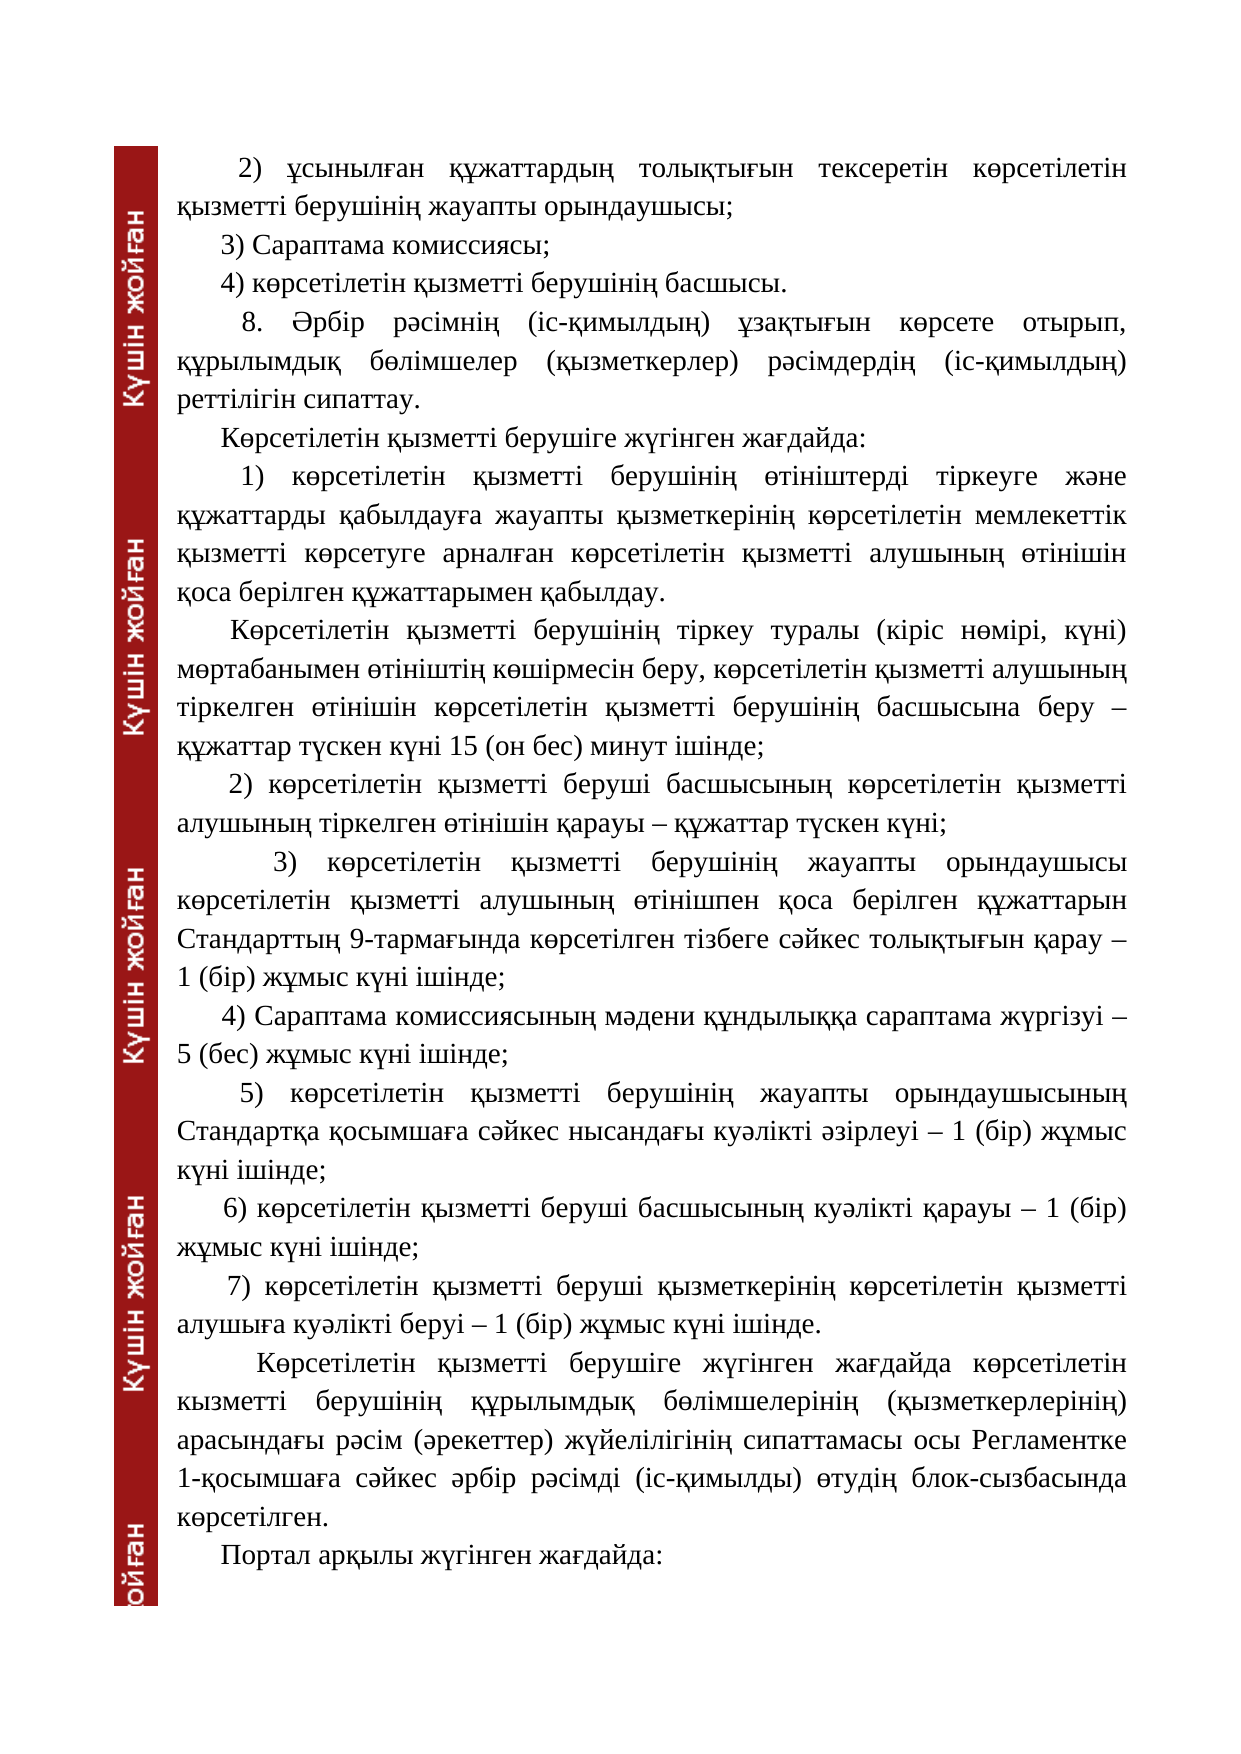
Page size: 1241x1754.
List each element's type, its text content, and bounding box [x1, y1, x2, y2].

text Көрсетілетін қызметті берушіге жүгінген жағдайда көрсетілетін кызметті берушінің құрылымдық бөлімшелерінің (қызметкерлерінің) арасындағы рәсім (әрекеттер) жүйелілігінің сипаттамасы осы Регламентке 1-қосымшаға сәйкес әрбір рәсімді (іс-қимылды) өтудің блок-сызбасында көрсетілген. [112, 1345, 1128, 1532]
picture [114, 1263, 158, 1268]
text 3) көрсетілетін қызметті берушінің жауапты орындаушысы көрсетілетін қызметті алушының өтінішпен қоса берілген құжаттарын Стандарттың 9-тармағында көрсетілген тізбеге сәйкес толықтығын қарау – 1 (бір) жұмыс күні ішінде; [112, 844, 1128, 993]
text 2) көрсетілетін қызметті беруші басшысының көрсетілетін қызметті алушының тіркелген өтінішін қарауы – құжаттар түскен күні; [112, 767, 1128, 839]
text Көрсетілетін қызметті берушіге жүгінген жағдайда: [112, 420, 1128, 453]
picture [114, 146, 158, 150]
picture [114, 607, 158, 612]
picture [114, 1070, 158, 1075]
picture [114, 993, 158, 998]
text Көрсетілетін қызметті берушінің тіркеу туралы (кіріс нөмірі, күні) мөртабанымен өтініштің көшірмесін беру, көрсетілетін қызметті алушының тіркелген өтінішін көрсетілетін қызметті берушінің басшысына беру – құжаттар түскен күні 15 (он бес) минут ішінде; [112, 612, 1128, 762]
picture [114, 453, 158, 458]
picture [114, 1340, 158, 1345]
picture [114, 261, 158, 266]
text 4) Сараптама комиссиясының мәдени құндылыққа сараптама жүргізуі – 5 (бес) жұмыс күні ішінде; [112, 998, 1128, 1070]
text 6) көрсетілетін қызметті беруші басшысының куәлікті қарауы – 1 (бір) жұмыс күні ішінде; [112, 1191, 1128, 1263]
text Портал арқылы жүгінген жағдайда: [112, 1537, 1128, 1571]
picture [114, 1186, 158, 1191]
picture [114, 839, 158, 844]
text 8. Әрбір рәсімнің (іс-қимылдың) ұзақтығын көрсете отырып, құрылымдық бөлімшелер (қызметкерлер) рәсімдердің (іс-қимылдың) реттілігін сипаттау. [112, 304, 1128, 415]
text 4) көрсетілетін қызметті берушінің басшысы. [112, 266, 1128, 299]
text 2) ұсынылған құжаттардың толықтығын тексеретін көрсетілетін қызметті берушінің жауапты орындаушысы; [112, 150, 1128, 222]
picture [114, 762, 158, 767]
picture [114, 222, 158, 227]
picture [114, 299, 158, 304]
picture [114, 1571, 158, 1606]
picture [114, 415, 158, 420]
picture [114, 1532, 158, 1537]
text 3) Сараптама комиссиясы; [112, 227, 1128, 261]
text 5) көрсетілетін қызметті берушінің жауапты орындаушысының Стандартқа қосымшаға сәйкес нысандағы куәлікті әзірлеуі – 1 (бір) жұмыс күні ішінде; [112, 1075, 1128, 1186]
text 1) көрсетілетін қызметті берушінің өтініштерді тіркеуге және құжаттарды қабылдауға жауапты қызметкерінің көрсетілетін мемлекеттік қызметті көрсетуге арналған көрсетілетін қызметті алушының өтінішін қоса берілген құжаттарымен қабылдау. [112, 458, 1128, 607]
text 7) көрсетілетін қызметті беруші қызметкерінің көрсетілетін қызметті алушыға куәлікті беруі – 1 (бір) жұмыс күні ішінде. [112, 1268, 1128, 1340]
